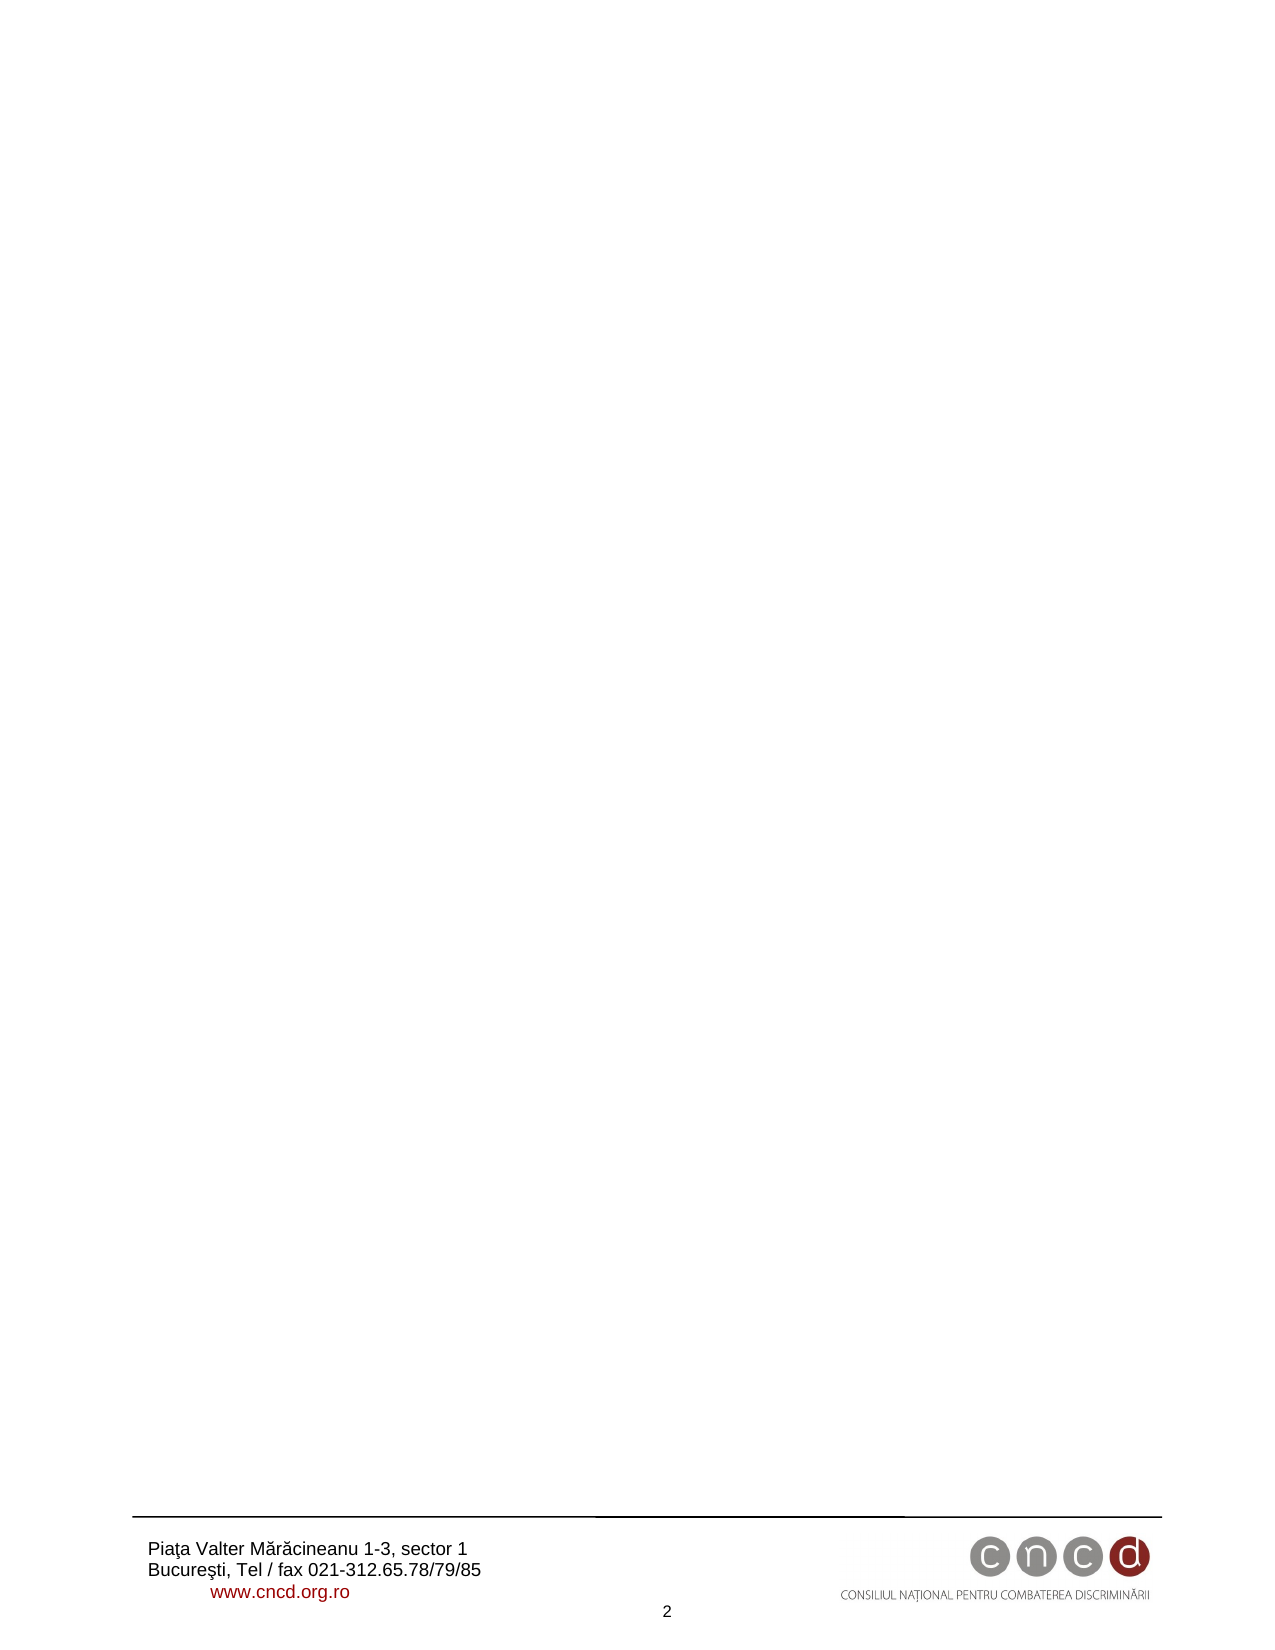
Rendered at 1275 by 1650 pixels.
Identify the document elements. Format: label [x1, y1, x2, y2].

picture [839, 1533, 1153, 1603]
